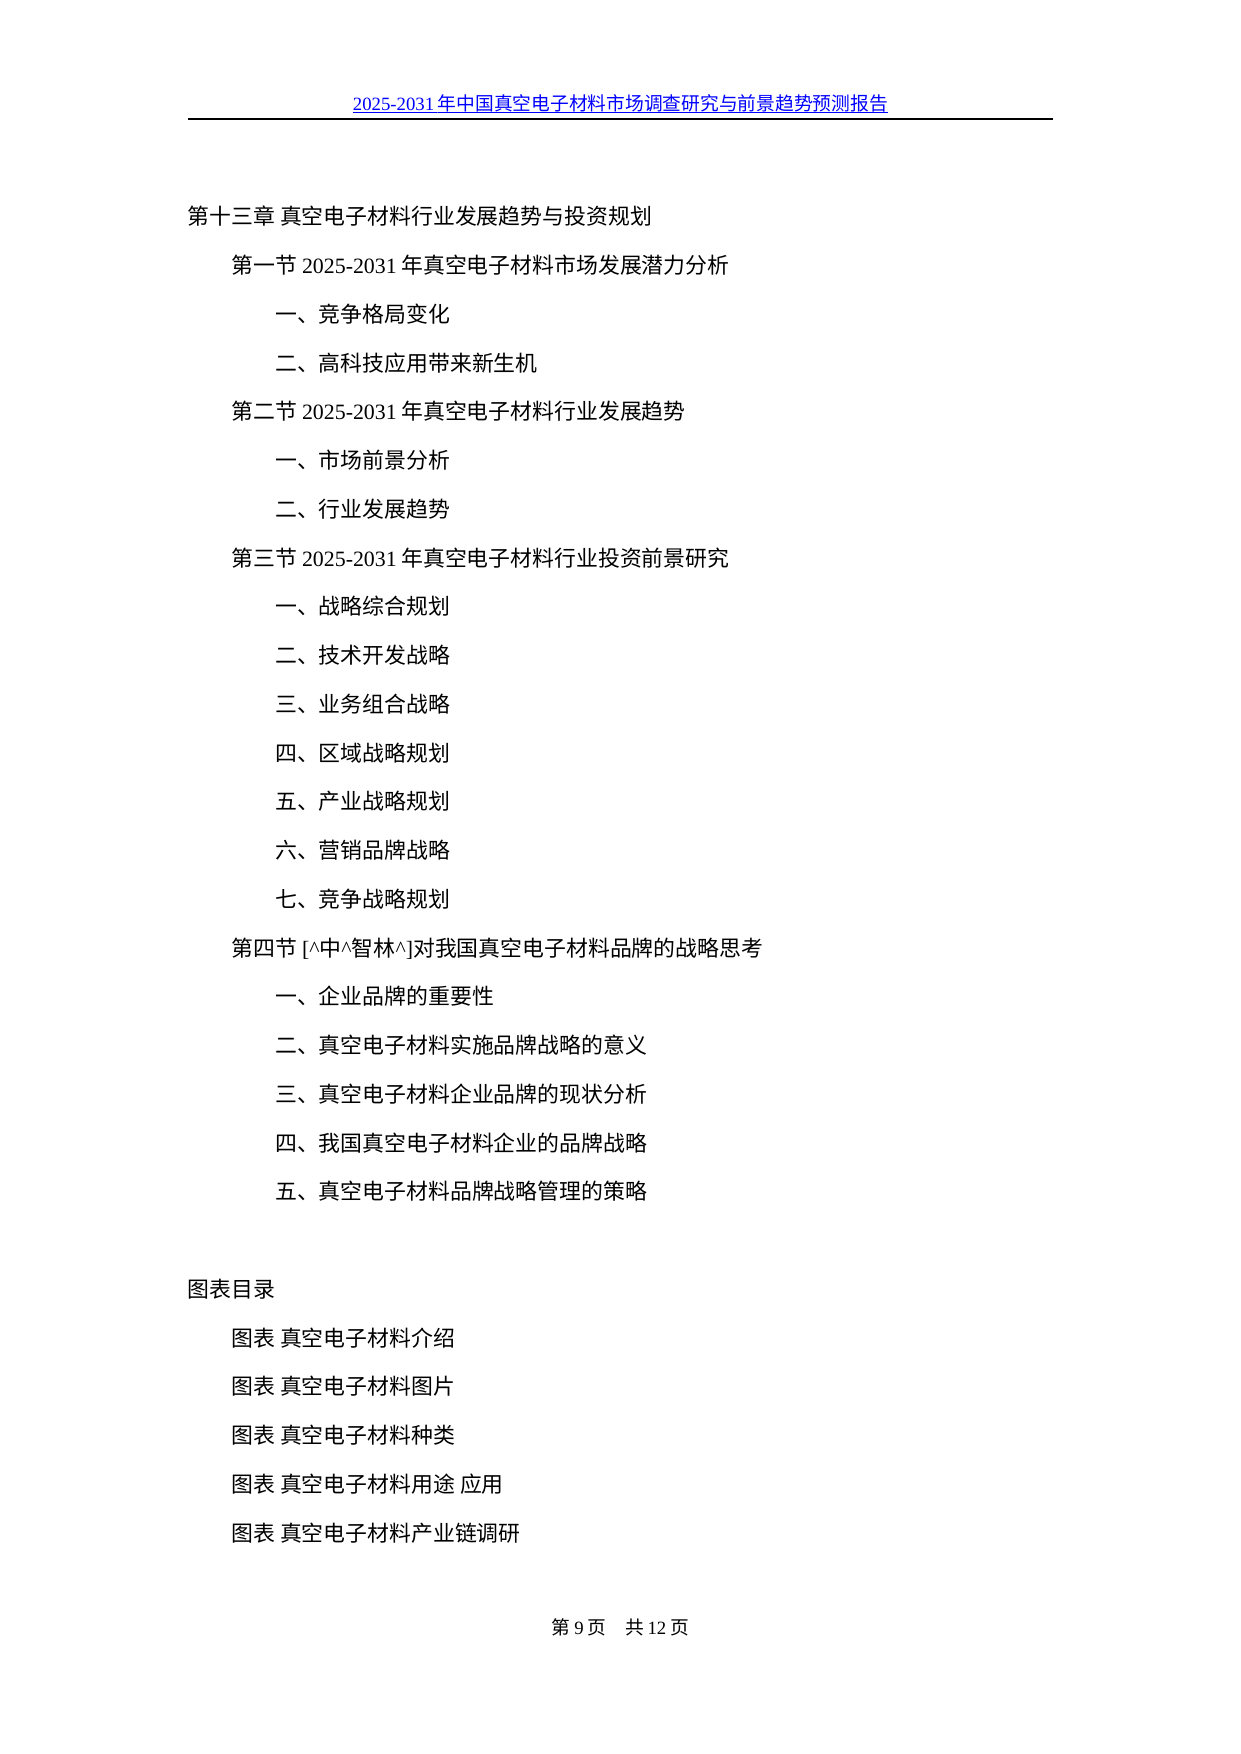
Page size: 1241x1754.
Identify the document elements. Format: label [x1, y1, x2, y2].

text [187, 150, 1053, 1548]
